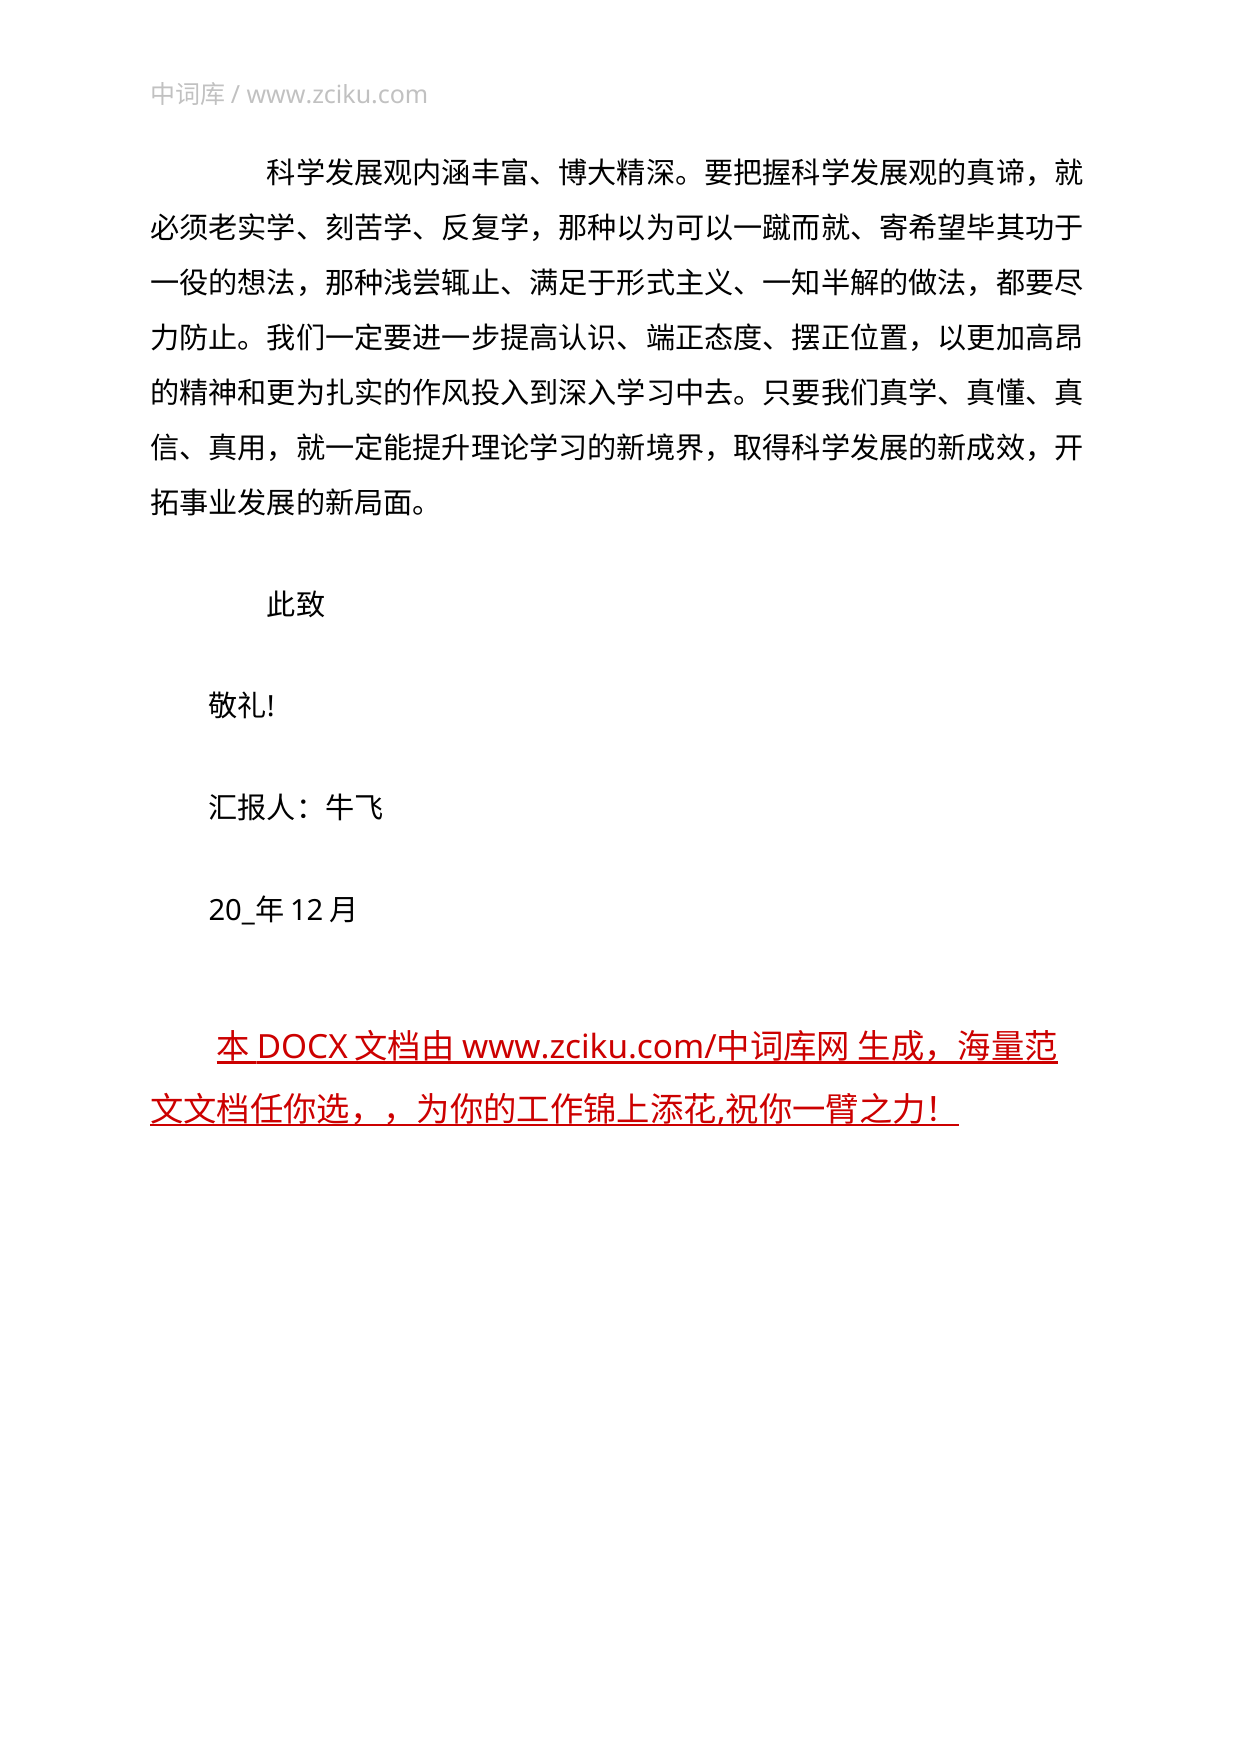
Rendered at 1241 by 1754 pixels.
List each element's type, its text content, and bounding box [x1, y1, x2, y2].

text 本DOCX文档由 www.zciku.com/中词库网 生成，海量范文文档任你选，，为你的工作锦上添花,祝你一臂之力！ [150, 1020, 1090, 1131]
text 此致 [150, 581, 1090, 623]
text 20_年12月 [150, 887, 1090, 929]
text 汇报人：牛飞 [150, 785, 1090, 827]
text 科学发展观内涵丰富、博大精深。要把握科学发展观的真谛，就必须老实学、刻苦学、反复学，那种以为可以一蹴而就、寄希望毕其功于一役的想法，那种浅尝辄止、满足于形式主义、一知半解的做法，都要尽力防止。我们一定要进一步提高认识、端正态度、摆正位置，以更加高昂的精神和更为扎实的作风投入到深入学习中去。只要我们真学、真懂、真信、真用，就一定能提升理论学习的新境界，取得科学发展的新成效，开拓事业发展的新局面。 [150, 150, 1090, 522]
text 敬礼! [150, 683, 1090, 725]
